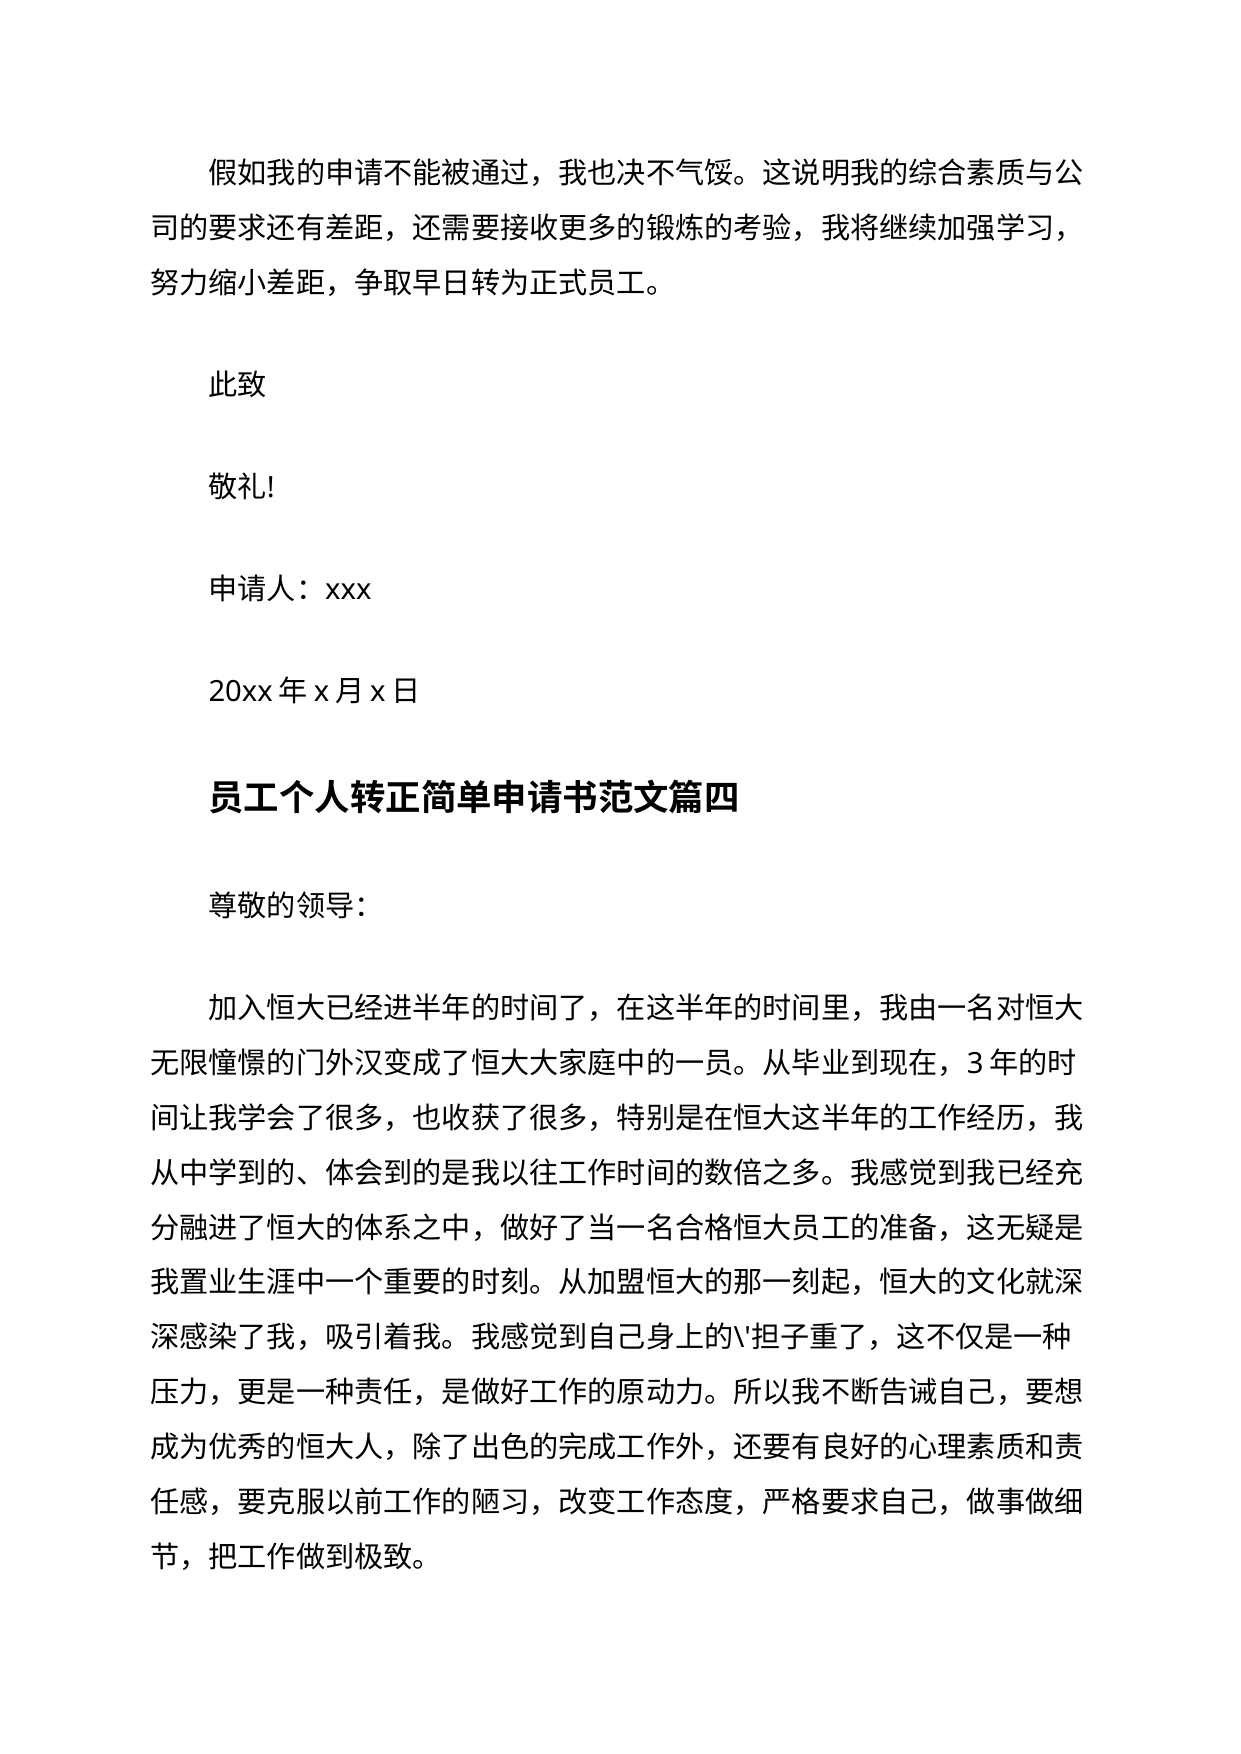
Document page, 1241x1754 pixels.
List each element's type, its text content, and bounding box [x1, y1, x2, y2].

text 20xx年x月x日 [150, 667, 1090, 710]
text 申请人：xxx [150, 565, 1090, 608]
text 尊敬的领导： [150, 883, 1090, 925]
text 此致 [150, 362, 1090, 404]
text 加入恒大已经进半年的时间了，在这半年的时间里，我由一名对恒大无限憧憬的门外汉变成了恒大大家庭中的一员。从毕业到现在，3年的时间让我学会了很多，也收获了很多，特别是在恒大这半年的工作经历，我从中学到的、体会到的是我以往工作时间的数倍之多。我感觉到我已经充分融进了恒大的体系之中，做好了当一名合格恒大员工的准备，这无疑是我置业生涯中一个重要的时刻。从加盟恒大的那一刻起，恒大的文化就深深感染了我，吸引着我。我感觉到自己身上的\'担子重了，这不仅是一种压力，更是一种责任，是做好工作的原动力。所以我不断告诫自己，要想成为优秀的恒大人，除了出色的完成工作外，还要有良好的心理素质和责任感，要克服以前工作的陋习，改变工作态度，严格要求自己，做事做细节，把工作做到极致。 [150, 984, 1090, 1576]
text 假如我的申请不能被通过，我也决不气馁。这说明我的综合素质与公司的要求还有差距，还需要接收更多的锻炼的考验，我将继续加强学习，努力缩小差距，争取早日转为正式员工。 [150, 150, 1090, 302]
text 敬礼! [150, 463, 1090, 506]
text 员工个人转正简单申请书范文篇四 [150, 769, 1090, 821]
